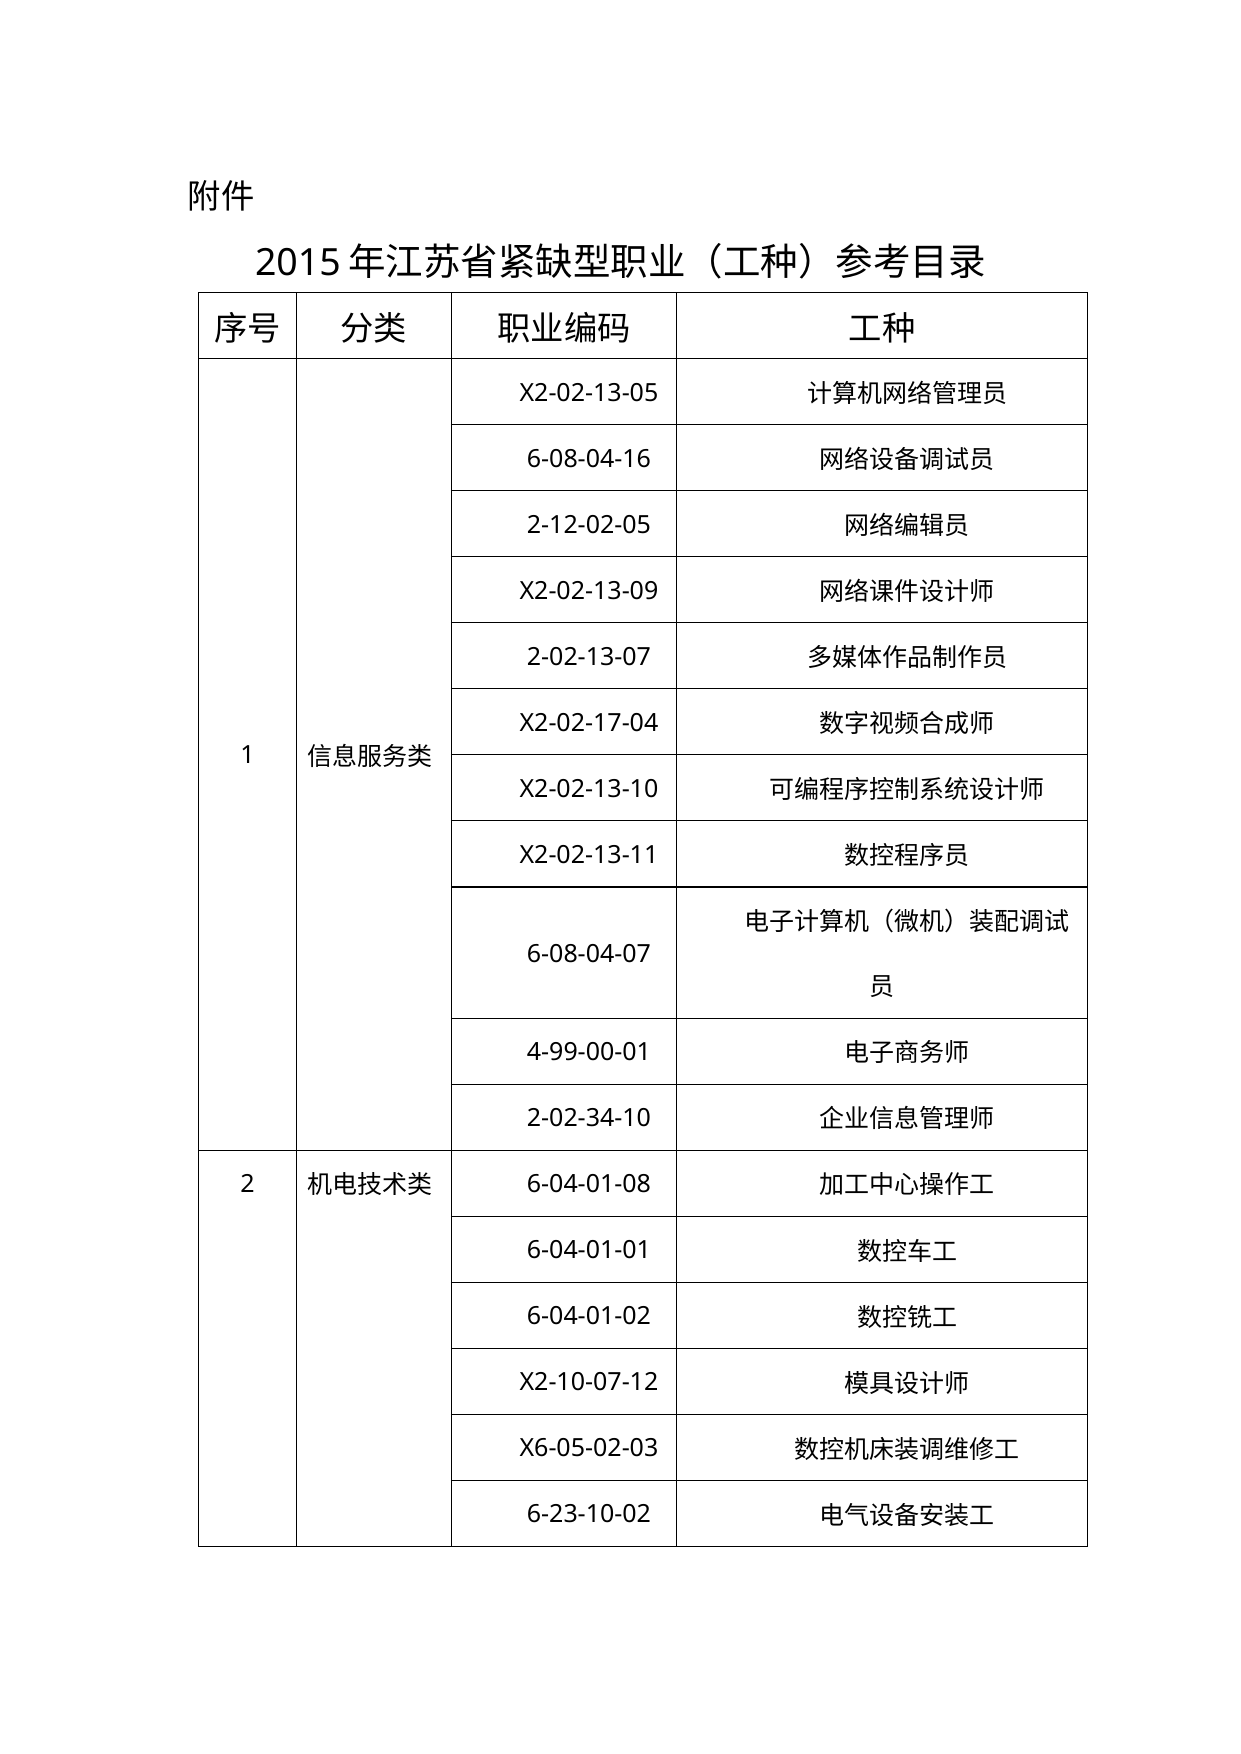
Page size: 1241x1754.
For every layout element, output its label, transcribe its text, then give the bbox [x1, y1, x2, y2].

table_header 职业编码 [452, 293, 676, 358]
table_cell -05 [452, 491, 676, 556]
text 附件 [187, 162, 1053, 227]
table_cell 信息服务类 [297, 359, 451, 1149]
table_cell -02 [452, 1481, 676, 1546]
table_cell -07 [452, 623, 676, 688]
table_cell 数控铣工 [677, 1283, 1087, 1348]
table_cell 加工中心操作工 [677, 1151, 1087, 1216]
table_cell -07 [452, 888, 676, 1017]
table_cell X-12 [452, 1349, 676, 1414]
table_cell 计算机网络管理员 [677, 359, 1087, 424]
table_cell 电气设备安装工 [677, 1481, 1087, 1546]
table_cell 机电技术类 [297, 1151, 451, 1546]
table_cell 网络编辑员 [677, 491, 1087, 556]
table_cell 网络设备调试员 [677, 425, 1087, 490]
text 2015年江苏省紧缺型职业（工种）参考目录 [187, 227, 1053, 292]
table_cell 电子计算机（微机）装配调试员 [677, 888, 1087, 1017]
table_cell -01 [452, 1217, 676, 1282]
table_cell 数控程序员 [677, 821, 1087, 886]
table_header 分类 [297, 293, 451, 358]
table_header 序号 [199, 293, 296, 358]
table_cell 2 [199, 1151, 296, 1546]
table_cell 4-99-00-01 [452, 1019, 676, 1083]
table_cell -08 [452, 1151, 676, 1216]
table_cell 电子商务师 [677, 1019, 1087, 1083]
table_cell 模具设计师 [677, 1349, 1087, 1414]
table_cell 网络课件设计师 [677, 557, 1087, 622]
table_cell 数控车工 [677, 1217, 1087, 1282]
table_cell X-10 [452, 755, 676, 820]
table_cell -02 [452, 1283, 676, 1348]
table_cell X-09 [452, 557, 676, 622]
table_cell 数字视频合成师 [677, 689, 1087, 754]
table_cell -16 [452, 425, 676, 490]
table_cell X-05 [452, 359, 676, 424]
table_cell X-03 [452, 1415, 676, 1480]
table_cell X-04 [452, 689, 676, 754]
table_cell 1 [199, 359, 296, 1149]
table_cell X-11 [452, 821, 676, 886]
table_cell 数控机床装调维修工 [677, 1415, 1087, 1480]
table_header 工种 [677, 293, 1087, 358]
table_cell 企业信息管理师 [677, 1085, 1087, 1149]
table_cell -10 [452, 1085, 676, 1149]
table_cell 多媒体作品制作员 [677, 623, 1087, 688]
table_cell 可编程序控制系统设计师 [677, 755, 1087, 820]
